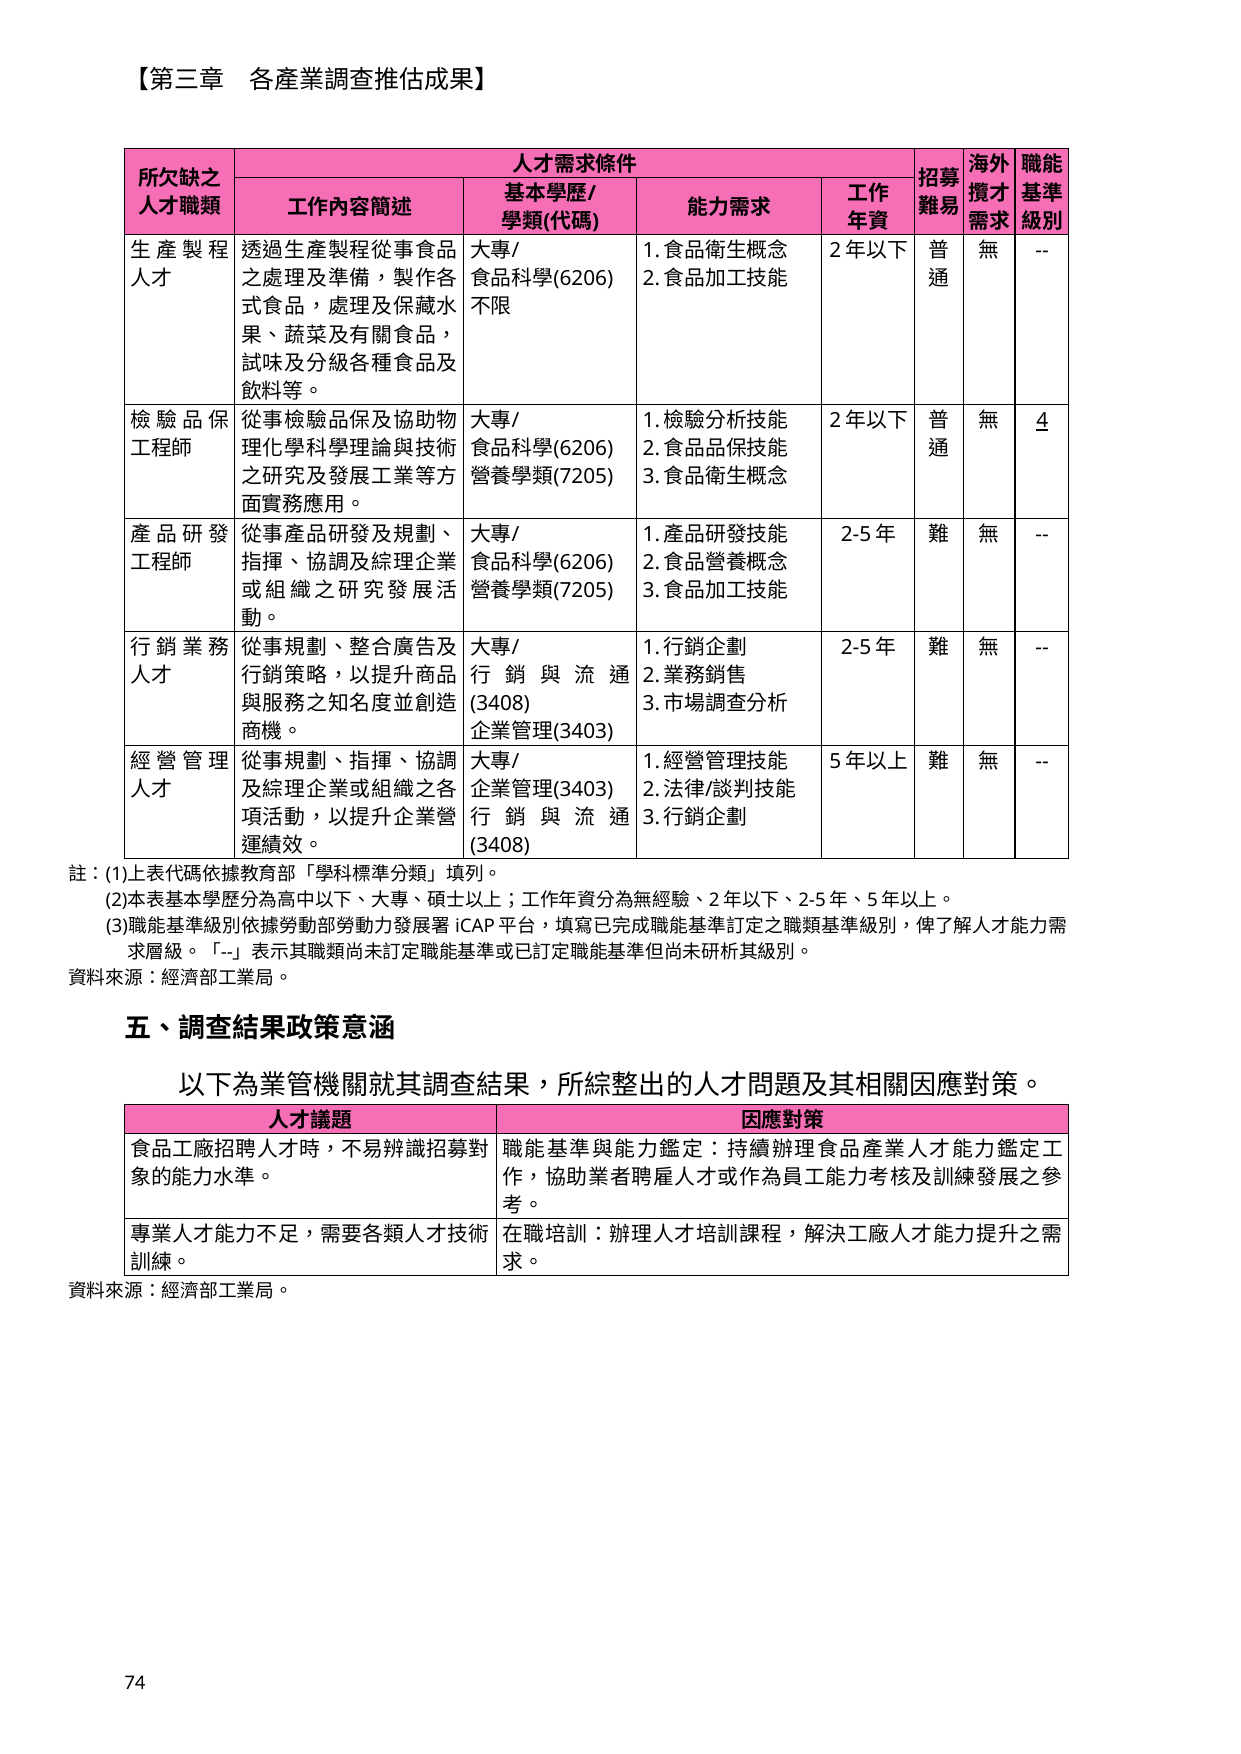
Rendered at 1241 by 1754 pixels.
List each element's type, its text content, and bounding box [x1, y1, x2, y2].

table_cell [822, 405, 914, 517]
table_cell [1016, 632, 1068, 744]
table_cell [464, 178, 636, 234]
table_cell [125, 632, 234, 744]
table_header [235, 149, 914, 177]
text 資料來源：經濟部工業局。 [68, 963, 1069, 989]
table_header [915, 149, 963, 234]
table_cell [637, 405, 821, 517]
text 以下為業管機關就其調查結果，所綜整出的人才問題及其相關因應對策。 [124, 1058, 1069, 1103]
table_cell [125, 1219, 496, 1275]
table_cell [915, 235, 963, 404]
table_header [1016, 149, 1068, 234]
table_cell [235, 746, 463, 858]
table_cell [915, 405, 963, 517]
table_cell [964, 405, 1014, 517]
text (3)職能基準級別依據勞動部勞動力發展署iCAP平台，填寫已完成職能基準訂定之職類基準級別，俾了解人才能力需求層級。「--」表示其職類尚未訂定職能基準或已訂定職能基準但尚未研析其級別。 [68, 911, 1069, 963]
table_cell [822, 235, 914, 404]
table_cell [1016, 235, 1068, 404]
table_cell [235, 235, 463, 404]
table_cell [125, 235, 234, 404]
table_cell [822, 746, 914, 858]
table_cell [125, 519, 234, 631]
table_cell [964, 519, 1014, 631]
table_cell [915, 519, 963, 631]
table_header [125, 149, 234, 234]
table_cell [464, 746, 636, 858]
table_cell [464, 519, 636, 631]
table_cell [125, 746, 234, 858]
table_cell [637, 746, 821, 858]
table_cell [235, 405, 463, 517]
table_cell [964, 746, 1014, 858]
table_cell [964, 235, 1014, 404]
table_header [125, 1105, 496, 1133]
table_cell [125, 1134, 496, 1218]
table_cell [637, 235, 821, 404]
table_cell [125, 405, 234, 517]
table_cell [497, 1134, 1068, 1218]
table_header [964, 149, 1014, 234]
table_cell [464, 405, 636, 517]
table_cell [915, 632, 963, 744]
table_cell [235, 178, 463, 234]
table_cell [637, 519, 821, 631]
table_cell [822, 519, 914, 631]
text 註：(1)上表代碼依據教育部「學科標準分類」填列。 [68, 859, 1069, 885]
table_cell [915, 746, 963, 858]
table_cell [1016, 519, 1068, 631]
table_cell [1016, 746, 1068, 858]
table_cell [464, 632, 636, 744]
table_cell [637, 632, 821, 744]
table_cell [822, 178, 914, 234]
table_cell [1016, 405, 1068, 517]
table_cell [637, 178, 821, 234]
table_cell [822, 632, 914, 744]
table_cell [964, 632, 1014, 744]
text 資料來源：經濟部工業局。 [68, 1276, 1069, 1302]
text (2)本表基本學歷分為高中以下、大專、碩士以上；工作年資分為無經驗、2年以下、2-5年、5年以上。 [68, 885, 1069, 911]
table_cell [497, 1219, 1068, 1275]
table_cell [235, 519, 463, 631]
text 五、調查結果政策意涵 [124, 1001, 1069, 1046]
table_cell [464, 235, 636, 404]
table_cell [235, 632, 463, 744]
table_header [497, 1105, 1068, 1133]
